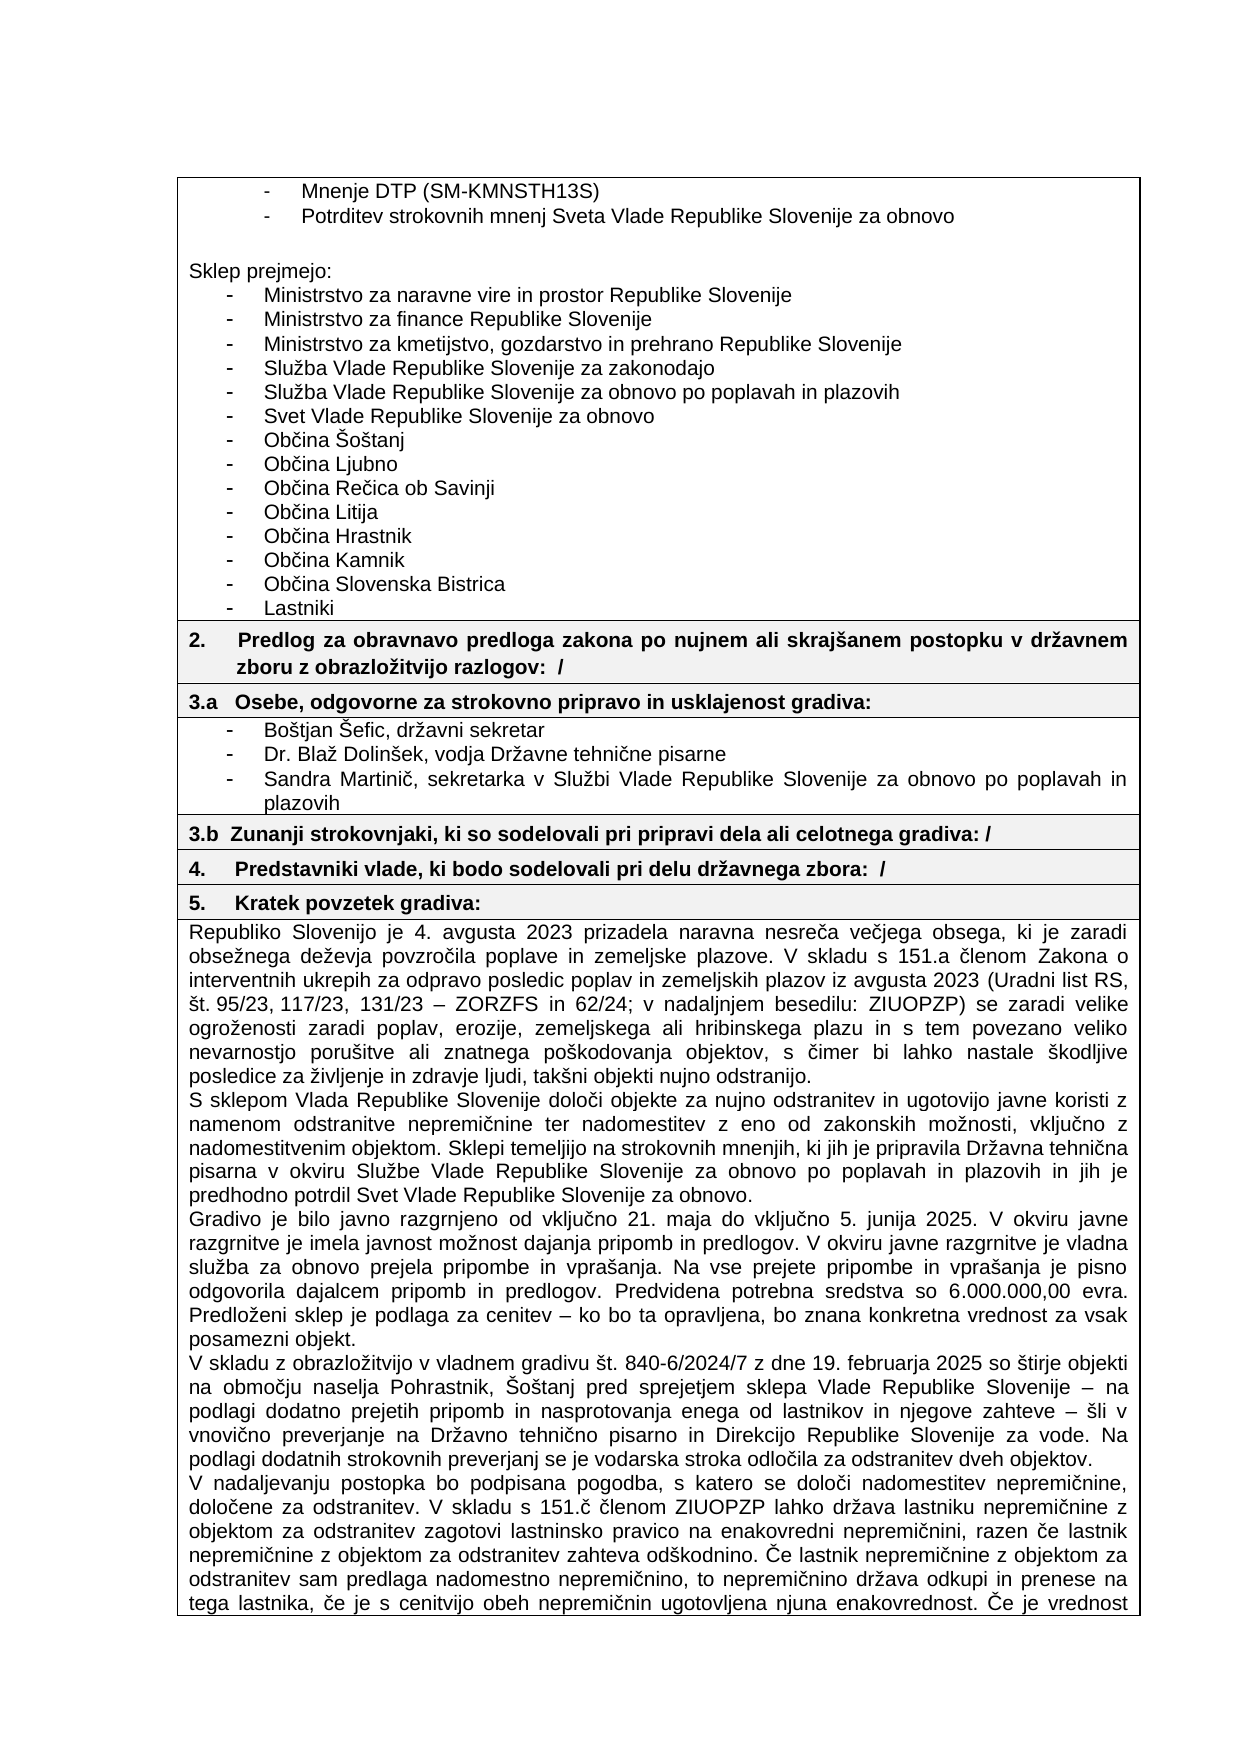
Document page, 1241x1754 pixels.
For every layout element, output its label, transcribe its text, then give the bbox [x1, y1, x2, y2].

table_cell Boštjan Šefic, državni sekretar Dr. Blaž Dolinšek, vodja Državne tehnične pisarne Sandra Martinič, sekretarka v Službi Vlade Republike Slovenije za obnovo po poplavah in plazovih [178, 718, 1139, 814]
table_cell 3.b Zunanji strokovnjaki, ki so sodelovali pri pripravi dela ali celotnega gradiva: / [178, 815, 1139, 849]
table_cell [178, 178, 1139, 620]
table_cell 5. Kratek povzetek gradiva: [178, 885, 1139, 919]
table_cell 2. Predlog za obravnavo predloga zakona po nujnem ali skrajšanem postopku v državnem zboru z obrazložitvijo razlogov: / [178, 621, 1139, 682]
table_cell 3.a Osebe, odgovorne za strokovno pripravo in usklajenost gradiva: [178, 684, 1139, 717]
table_cell 4. Predstavniki vlade, ki bodo sodelovali pri delu državnega zbora: / [178, 850, 1139, 884]
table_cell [178, 920, 1139, 1614]
